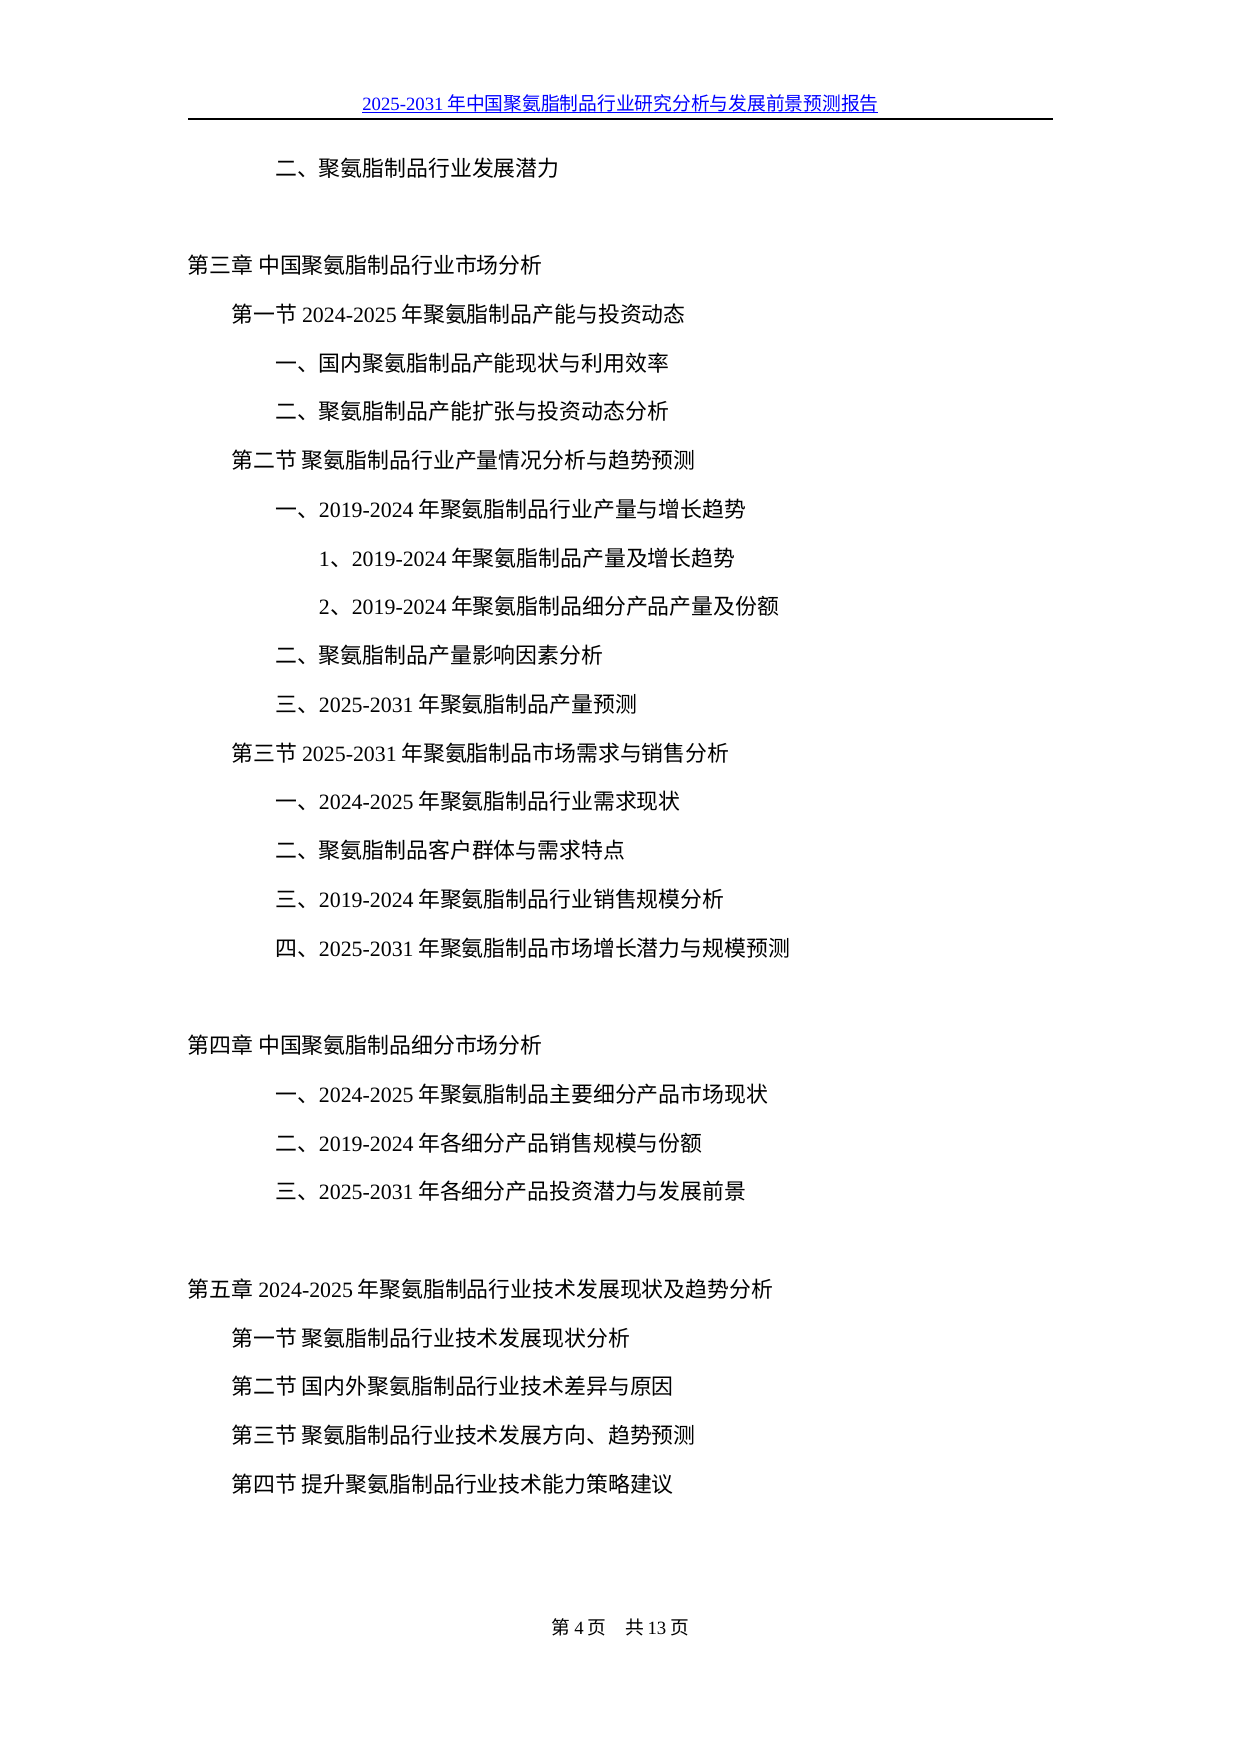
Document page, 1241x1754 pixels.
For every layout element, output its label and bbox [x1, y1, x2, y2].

text [187, 150, 1053, 1499]
